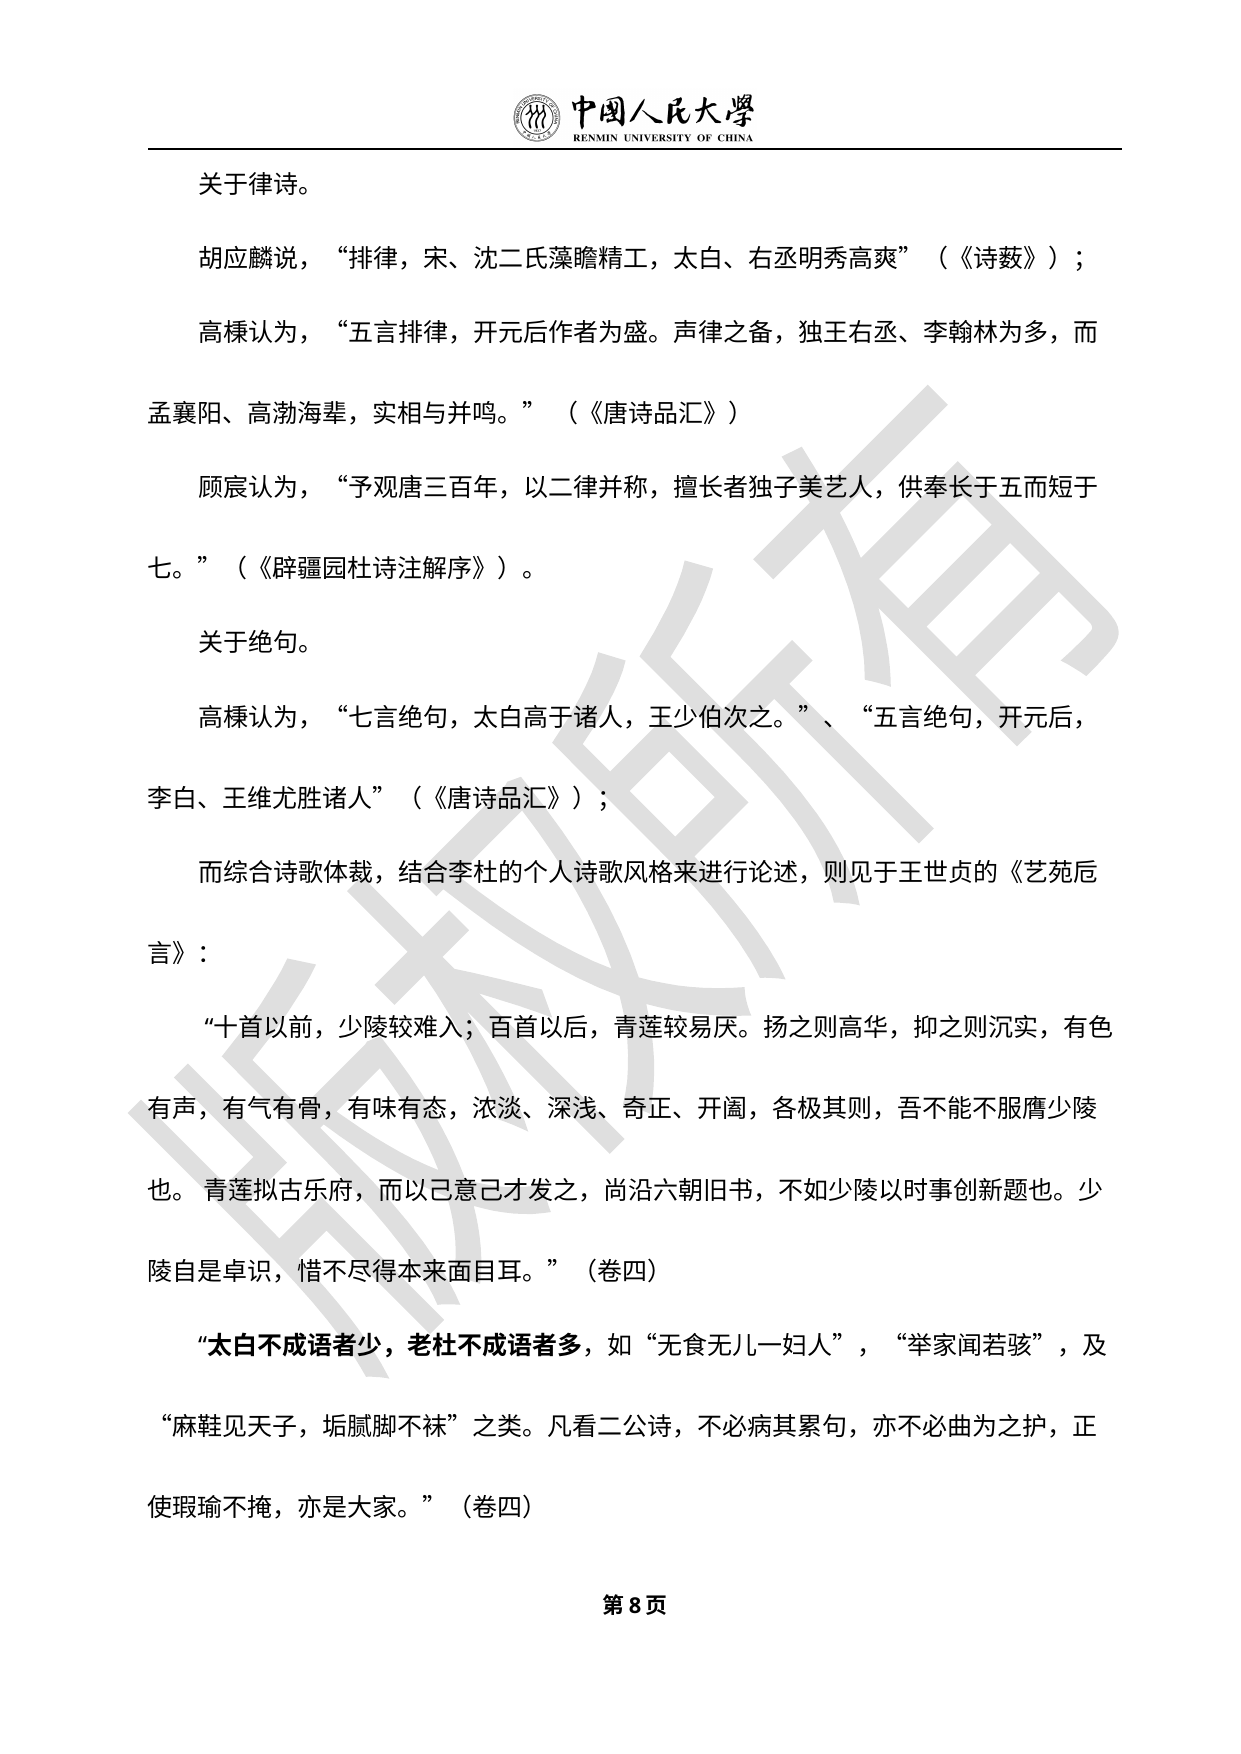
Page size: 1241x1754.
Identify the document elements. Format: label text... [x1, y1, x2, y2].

text 高棅认为，“七言绝句，太白高于诸人，王少伯次之。”、“五言绝句，开元后，李白、王维尤胜诸人”（《唐诗品汇》）； [148, 683, 1122, 829]
text 而综合诗歌体裁，结合李杜的个人诗歌风格来进行论述，则见于王世贞的《艺苑卮言》： [148, 838, 1122, 984]
text 关于绝句。 [148, 608, 1122, 673]
text 顾宸认为，“予观唐三百年，以二律并称，擅长者独子美艺人，供奉长于五而短于七。”（《辟疆园杜诗注解序》）。 [148, 453, 1122, 599]
text 高棅认为，“五言排律，开元后作者为盛。声律之备，独王右丞、李翰林为多，而孟襄阳、高渤海辈，实相与并鸣。” （《唐诗品汇》） [148, 298, 1122, 444]
text “十首以前，少陵较难入；百首以后，青莲较易厌。扬之则高华，抑之则沉实，有色有声，有气有骨，有味有态，浓淡、深浅、奇正、开阖，各极其则，吾不能不服膺少陵也。 青莲拟古乐府，而以己意己才发之，尚沿六朝旧书，不如少陵以时事创新题也。少陵自是卓识，惜不尽得本来面目耳。”（卷四） [148, 993, 1122, 1302]
text 胡应麟说，“排律，宋、沈二氏藻瞻精工，太白、右丞明秀高爽”（《诗薮》）； [148, 224, 1122, 289]
text “太白不成语者少，老杜不成语者多，如“无食无儿一妇人”，“举家闻若骇”，及“麻鞋见天子，垢腻脚不袜”之类。凡看二公诗，不必病其累句，亦不必曲为之护，正使瑕瑜不掩，亦是大家。”（卷四） [148, 1311, 1122, 1538]
picture [513, 88, 757, 147]
text 关于律诗。 [148, 150, 1122, 215]
